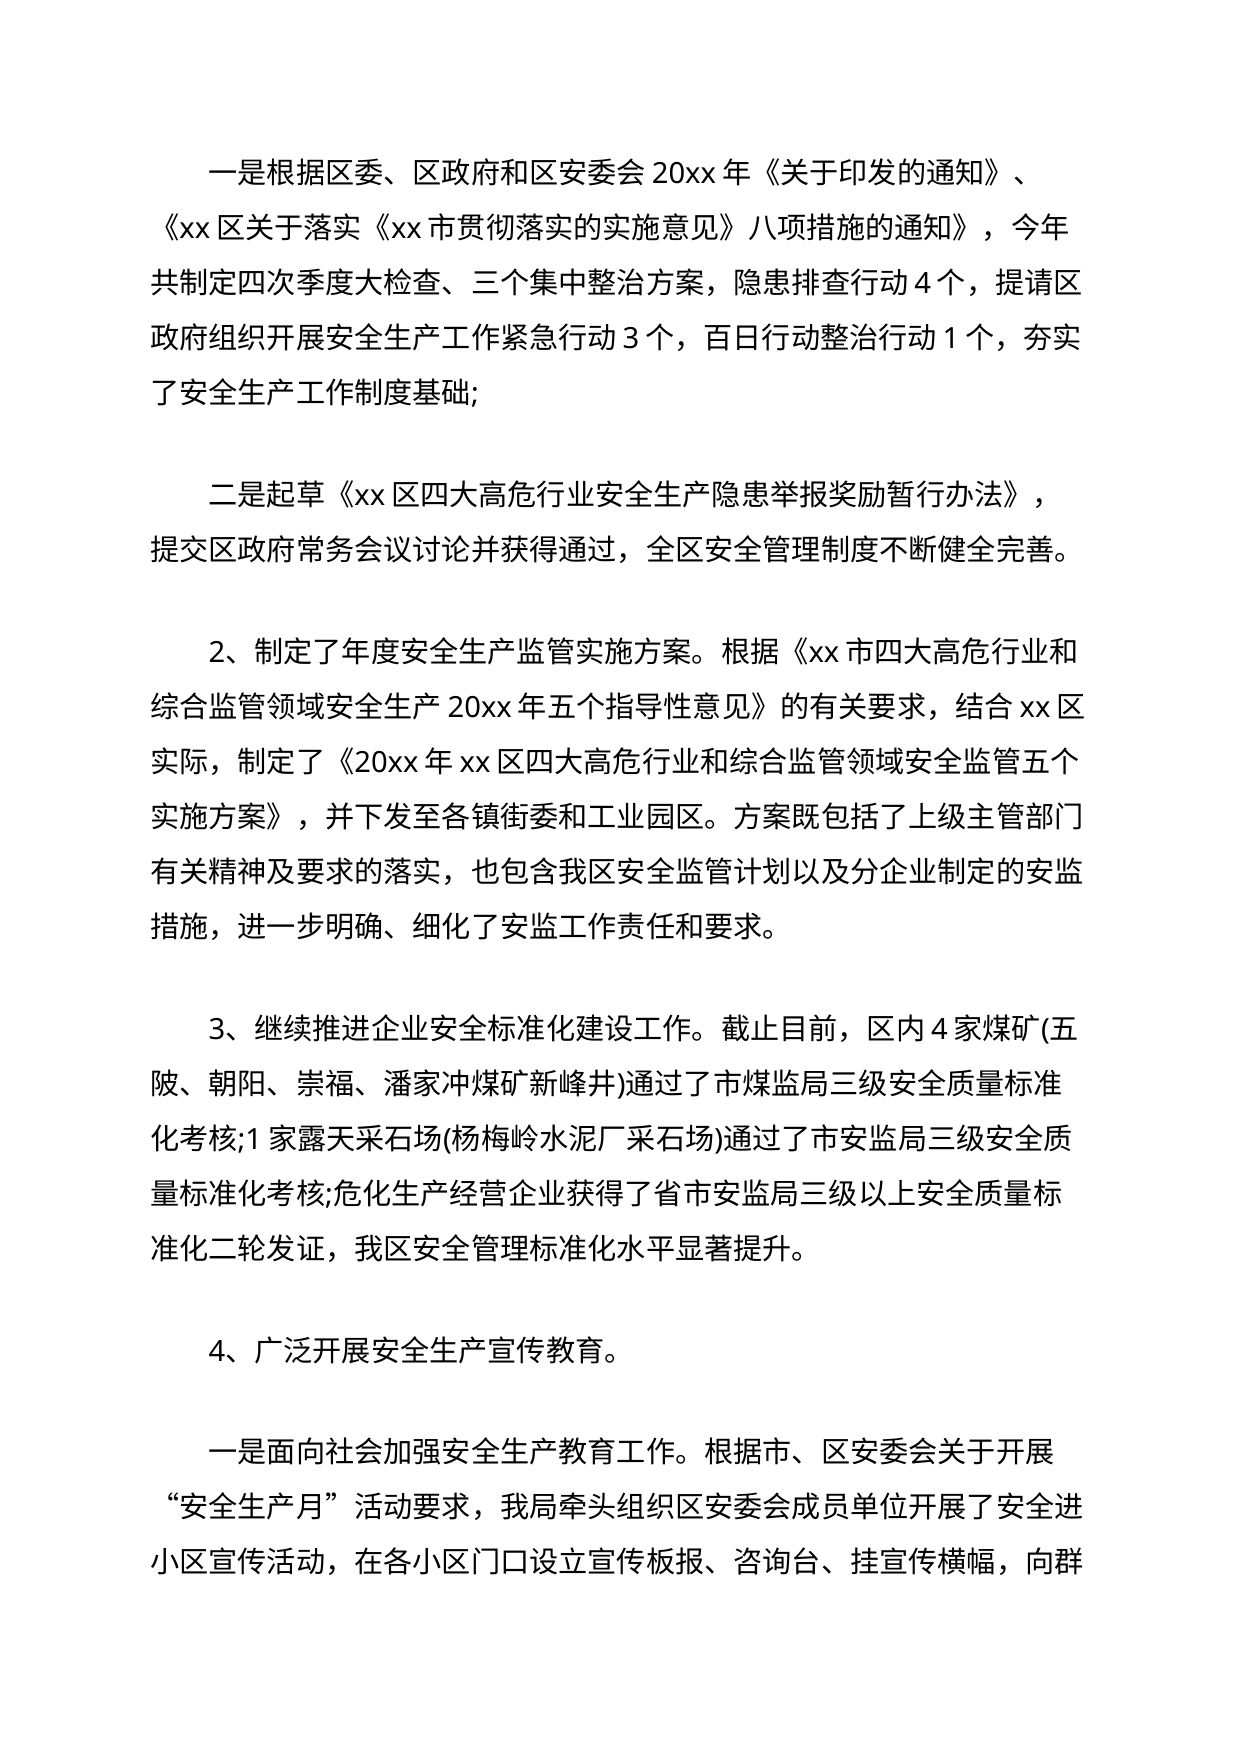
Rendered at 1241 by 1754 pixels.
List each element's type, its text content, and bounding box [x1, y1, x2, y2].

text 二是起草《xx区四大高危行业安全生产隐患举报奖励暂行办法》，提交区政府常务会议讨论并获得通过，全区安全管理制度不断健全完善。 [150, 472, 1090, 569]
text 4、广泛开展安全生产宣传教育。 [150, 1327, 1090, 1369]
text 2、制定了年度安全生产监管实施方案。根据《xx市四大高危行业和综合监管领域安全生产20xx年五个指导性意见》的有关要求，结合xx区实际，制定了《20xx年xx区四大高危行业和综合监管领域安全监管五个实施方案》，并下发至各镇街委和工业园区。方案既包括了上级主管部门有关精神及要求的落实，也包含我区安全监管计划以及分企业制定的安监措施，进一步明确、细化了安监工作责任和要求。 [150, 629, 1090, 946]
text 3、继续推进企业安全标准化建设工作。截止目前，区内4家煤矿(五陂、朝阳、崇福、潘家冲煤矿新峰井)通过了市煤监局三级安全质量标准化考核;1家露天采石场(杨梅岭水泥厂采石场)通过了市安监局三级安全质量标准化考核;危化生产经营企业获得了省市安监局三级以上安全质量标准化二轮发证，我区安全管理标准化水平显著提升。 [150, 1005, 1090, 1268]
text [150, 1429, 1090, 1581]
text 一是根据区委、区政府和区安委会20xx年《关于印发的通知》、《xx区关于落实《xx市贯彻落实的实施意见》八项措施的通知》，今年共制定四次季度大检查、三个集中整治方案，隐患排查行动4个，提请区政府组织开展安全生产工作紧急行动3个，百日行动整治行动1个，夯实了安全生产工作制度基础; [150, 150, 1090, 412]
